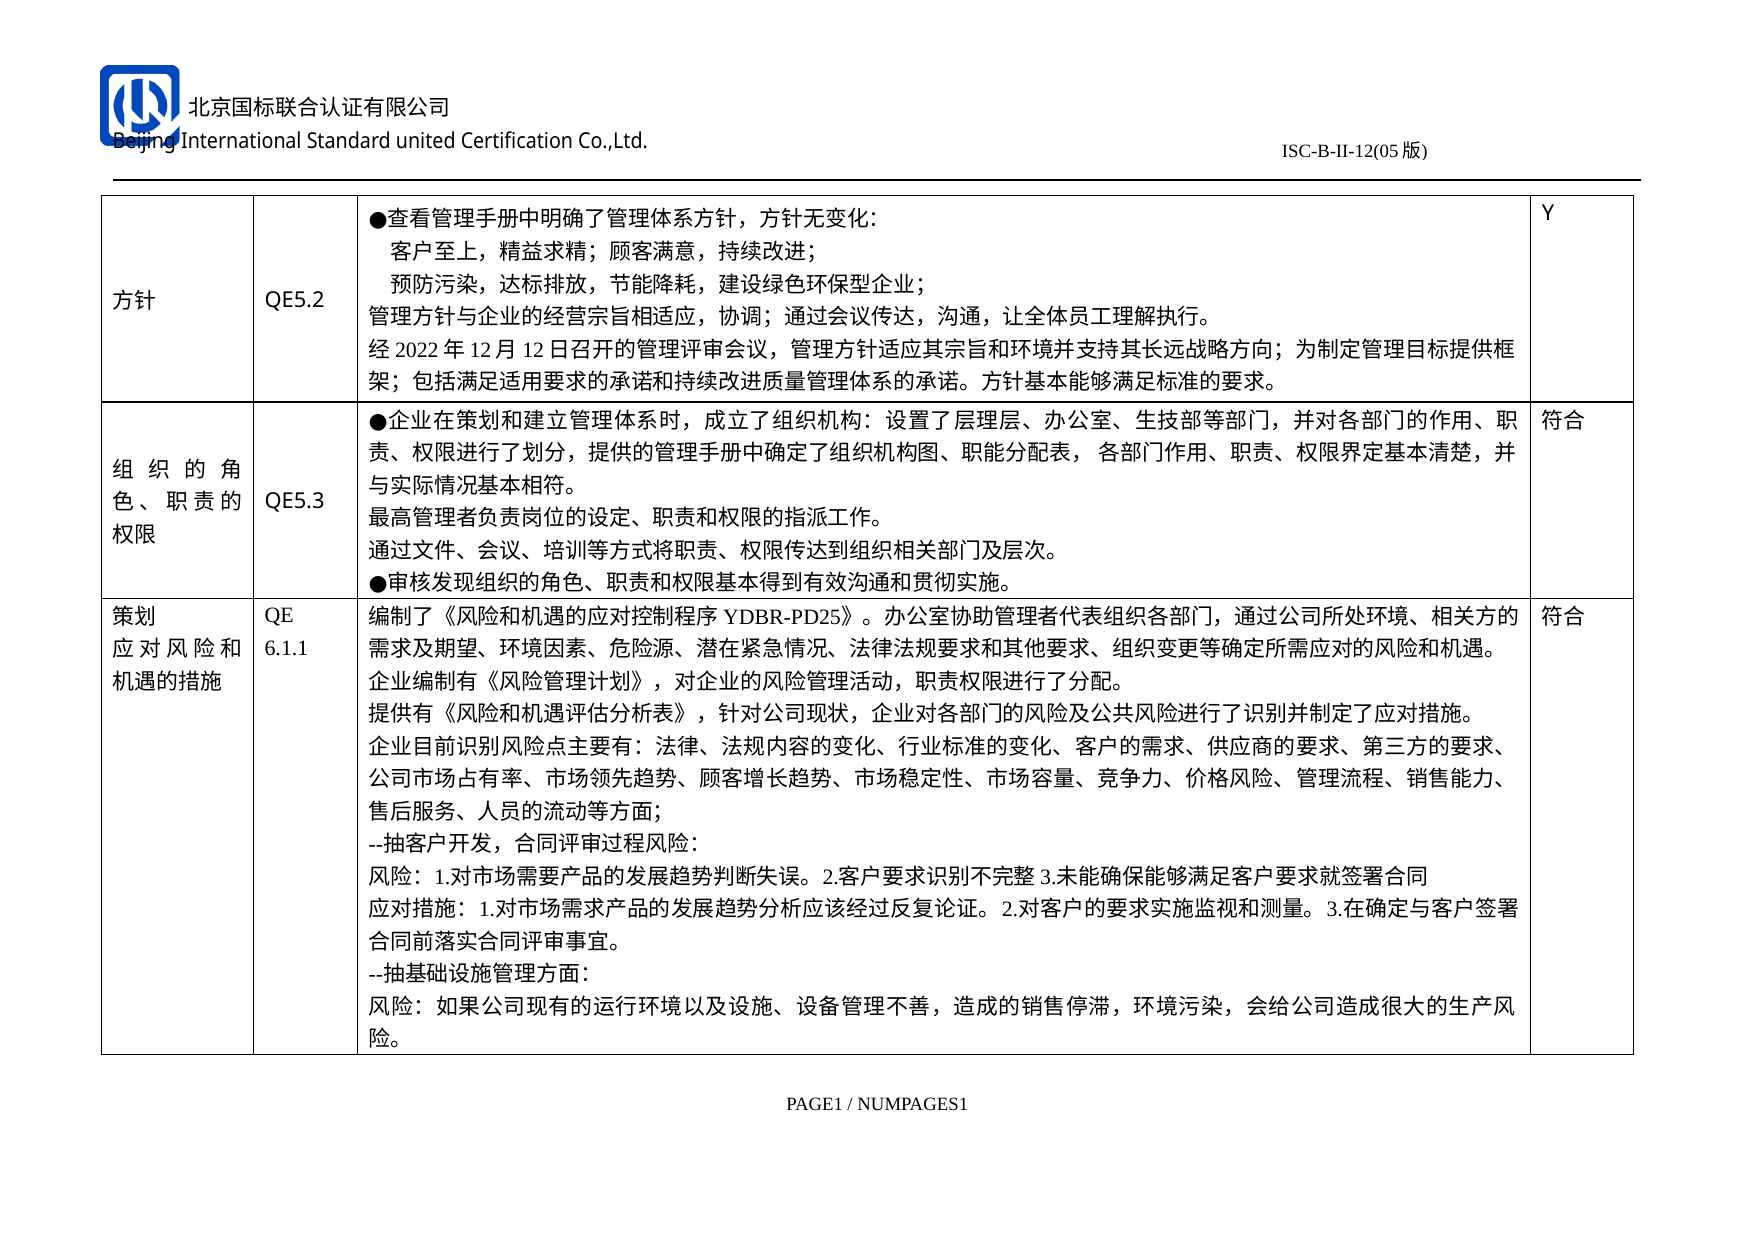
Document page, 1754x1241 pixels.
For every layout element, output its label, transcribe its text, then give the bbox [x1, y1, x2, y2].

table_cell QE 6.1.1 [254, 599, 357, 1053]
table_cell QE5.2 [254, 196, 357, 401]
table_cell 策划 应对风险和机遇的措施 [102, 599, 253, 1053]
table_cell ●企业在策划和建立管理体系时，成立了组织机构：设置了层理层、办公室、生技部等部门，并对各部门的作用、职责、权限进行了划分，提供的管理手册中确定了组织机构图、职能分配表， 各部门作用、职责、权限界定基本清楚，并与实际情况基本相符。 最高管理者负责岗位的设定、职责和权限的指派工作。 通过文件、会议、培训等方式将职责、权限传达到组织相关部门及层次。 ●审核发现组织的角色、职责和权限基本得到有效沟通和贯彻实施。 [358, 403, 1530, 597]
table_cell 符合 [1531, 403, 1633, 597]
table_cell ●查看管理手册中明确了管理体系方针，方针无变化： 客户至上，精益求精；顾客满意，持续改进； 预防污染，达标排放，节能降耗，建设绿色环保型企业； 管理方针与企业的经营宗旨相适应，协调；通过会议传达，沟通，让全体员工理解执行。 经2022年12月12日召开的管理评审会议，管理方针适应其宗旨和环境并支持其长远战略方向；为制定管理目标提供框架；包括满足适用要求的承诺和持续改进质量管理体系的承诺。方针基本能够满足标准的要求。 [358, 196, 1530, 401]
table_cell 符合 [1531, 599, 1633, 1053]
table_cell 方针 [102, 196, 253, 401]
table_cell QE5.3 [254, 403, 357, 597]
picture [100, 65, 180, 146]
table_cell Y [1531, 196, 1633, 401]
table_cell 组织的角色、职责的权限 [102, 403, 253, 597]
